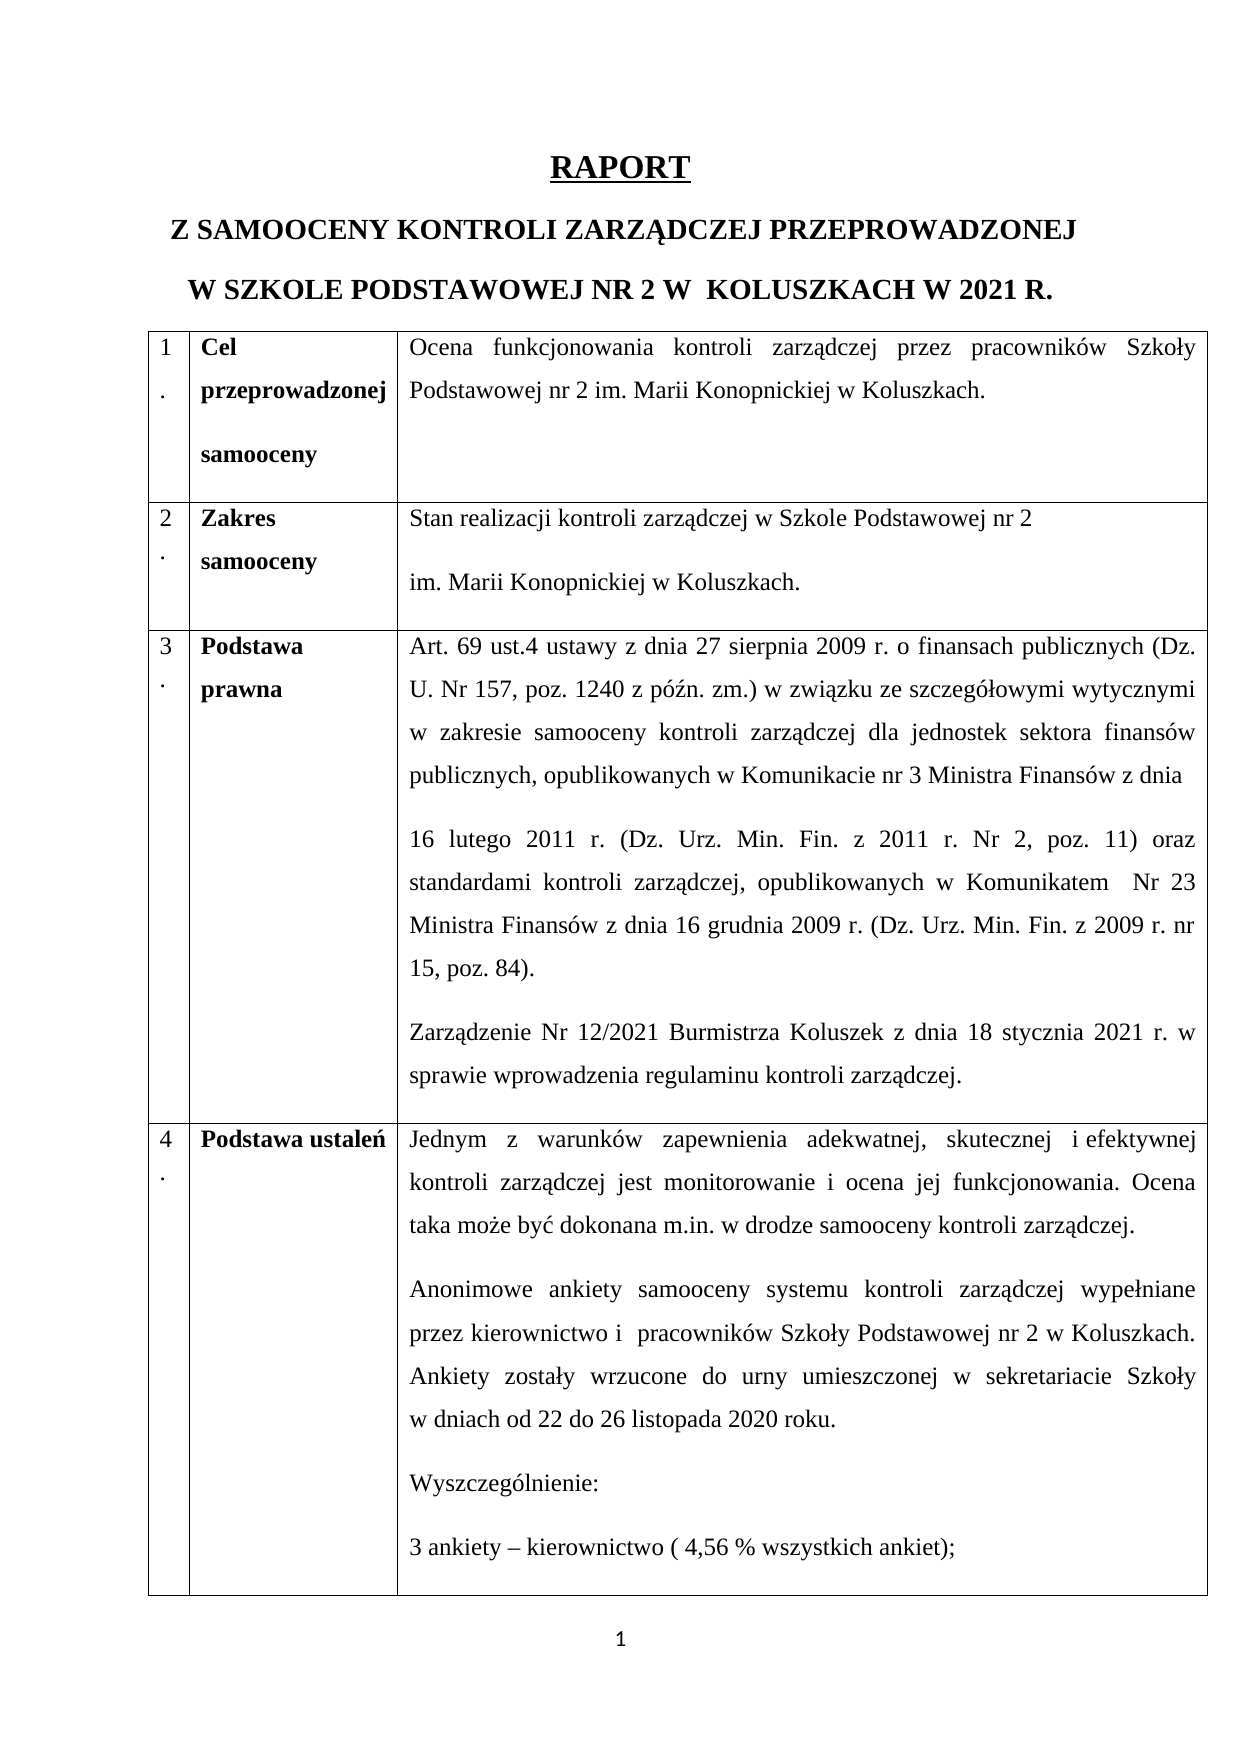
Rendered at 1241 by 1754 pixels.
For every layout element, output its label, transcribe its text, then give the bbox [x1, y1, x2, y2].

table_header 1. [149, 332, 189, 502]
text RAPORT [148, 148, 1093, 186]
table_cell 4. [149, 1124, 189, 1594]
table_header Ocena funkcjonowania kontroli zarządczej przez pracowników Szkoły Podstawowej nr 2 im. Marii Konopnickiej w Koluszkach. [398, 332, 1207, 502]
text W SZKOLE PODSTAWOWEJ NR 2 W KOLUSZKACH W 2021 R. [148, 272, 1093, 305]
table_cell 2. [149, 503, 189, 630]
table_cell Zakres samooceny [190, 503, 397, 630]
table_cell Podstawa ustaleń [190, 1124, 397, 1594]
text Z SAMOOCENY KONTROLI ZARZĄDCZEJ PRZEPROWADZONEJ [148, 212, 1093, 246]
table_cell Stan realizacji kontroli zarządczej w Szkole Podstawowej nr 2 im. Marii Konopnickiej w Koluszkach. [398, 503, 1207, 630]
table_cell Art. 69 ust.4 ustawy z dnia 27 sierpnia 2009 r. o finansach publicznych (Dz. U. Nr 157, poz. 1240 z późn. zm.) w związku ze szczegółowymi wytycznymi w zakresie samooceny kontroli zarządczej dla jednostek sektora finansów publicznych, opublikowanych w Komunikacie nr 3 Ministra Finansów z dnia 16 lutego 2011 r. (Dz. Urz. Min. Fin. z 2011 r. Nr 2, poz. 11) oraz standardami kontroli zarządczej, opublikowanych w Komunikatem Nr 23 Ministra Finansów z dnia 16 grudnia 2009 r. (Dz. Urz. Min. Fin. z 2009 r. nr 15, poz. 84). Zarządzenie Nr 12/2021 Burmistrza Koluszek z dnia 18 stycznia 2021 r. w sprawie wprowadzenia regulaminu kontroli zarządczej. [398, 631, 1207, 1123]
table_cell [398, 1124, 1207, 1594]
table_header Cel przeprowadzonej samooceny [190, 332, 397, 502]
table_cell 3. [149, 631, 189, 1123]
table_cell Podstawa prawna [190, 631, 397, 1123]
